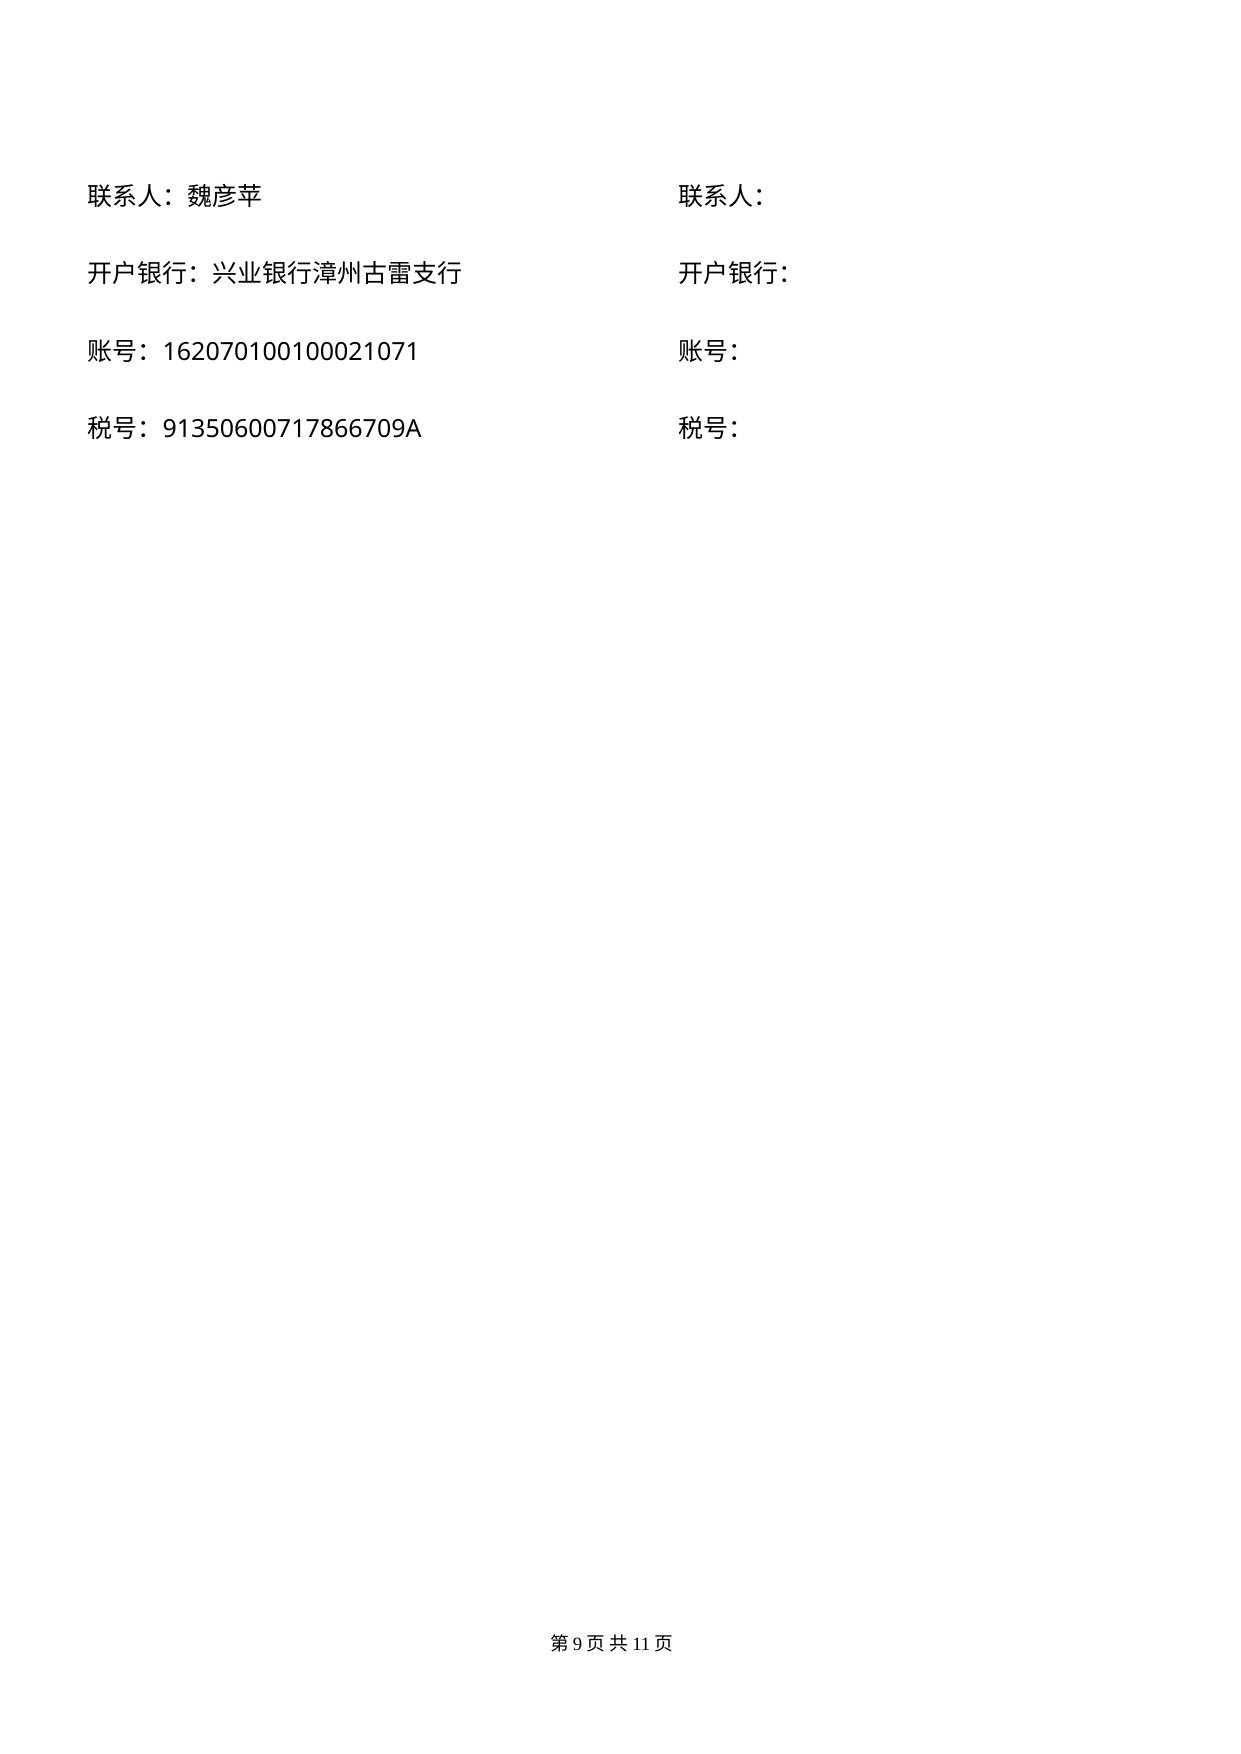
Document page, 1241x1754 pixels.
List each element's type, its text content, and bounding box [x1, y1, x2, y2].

table_cell 账号： [667, 317, 1164, 394]
table_cell 税号： [667, 395, 1164, 472]
table_cell 开户银行：兴业银行漳州古雷支行 [76, 240, 667, 317]
table_cell 联系人： [667, 162, 1164, 239]
table_cell 联系人：魏彦苹 [76, 162, 667, 239]
table_cell 账号：162070100100021071 [76, 317, 667, 394]
table_cell 开户银行： [667, 240, 1164, 317]
table_cell 税号：91350600717866709A [76, 395, 667, 472]
